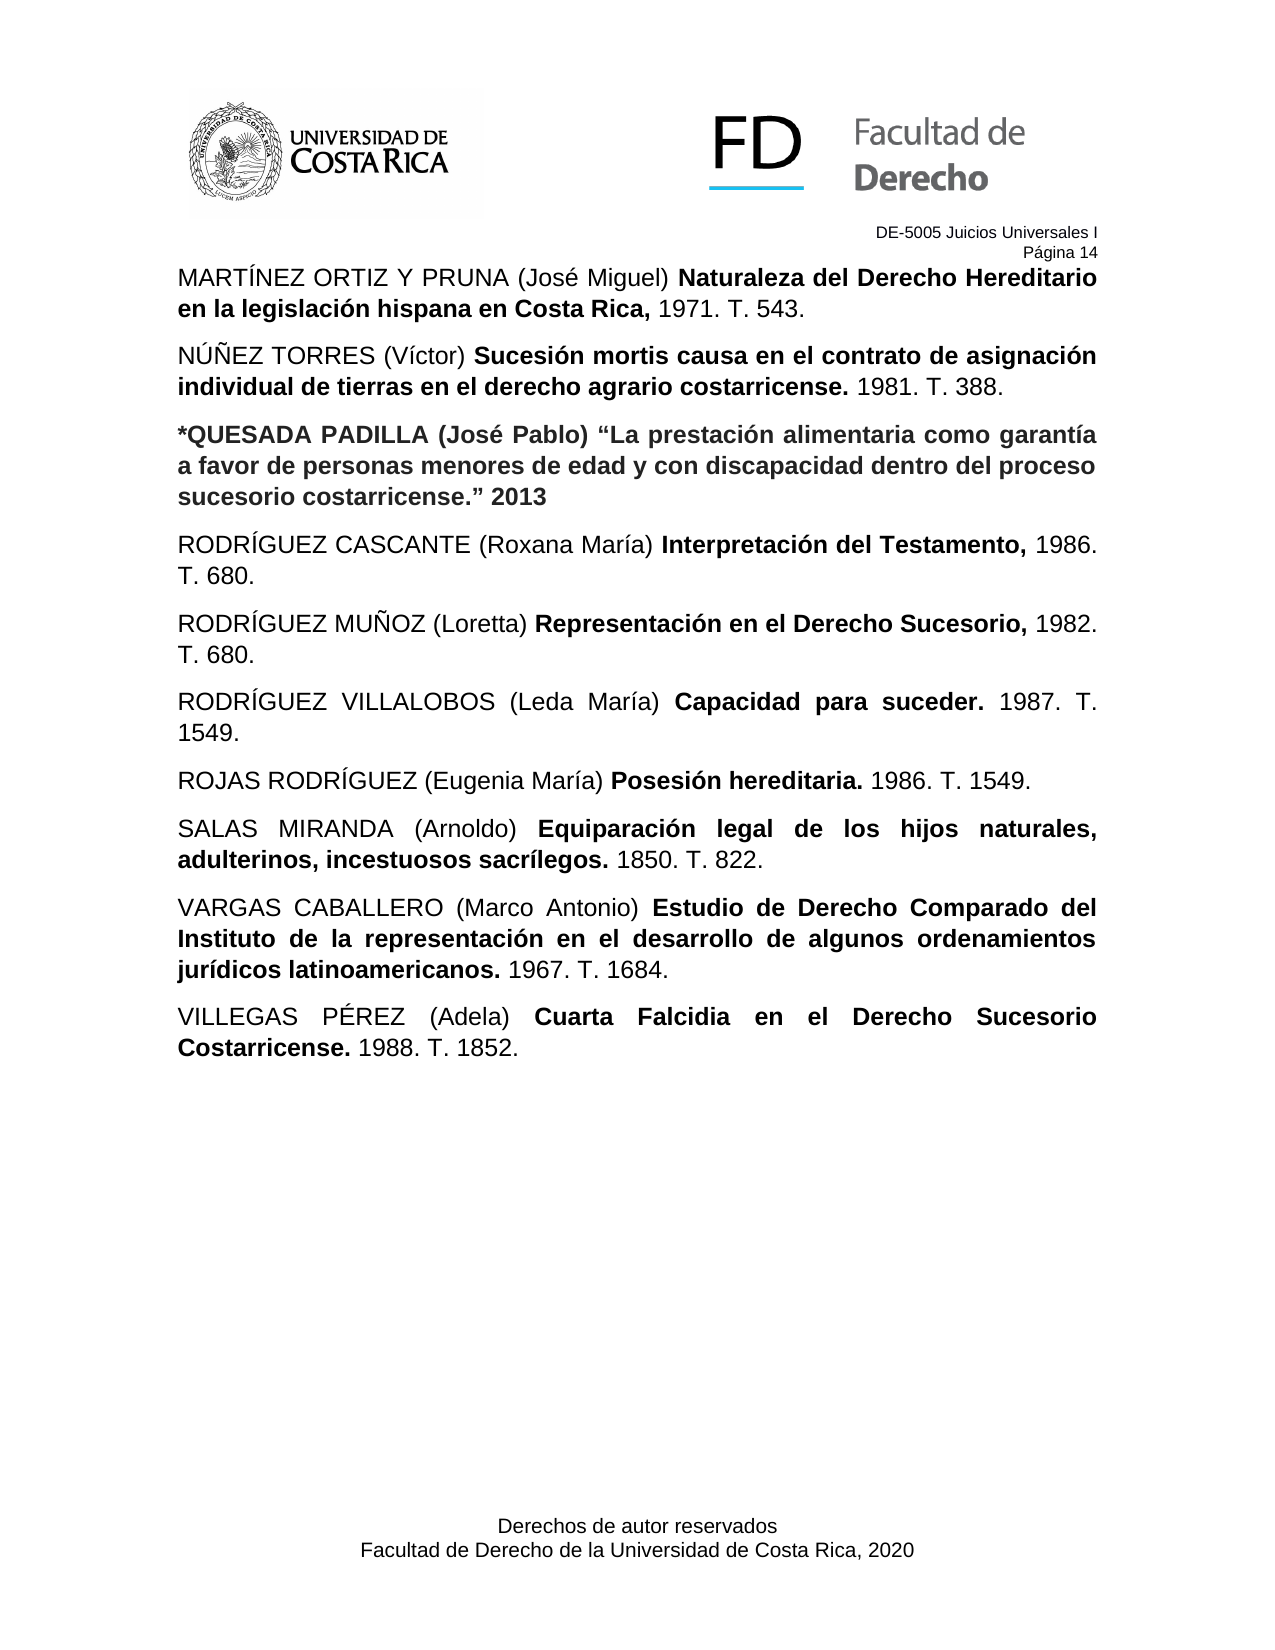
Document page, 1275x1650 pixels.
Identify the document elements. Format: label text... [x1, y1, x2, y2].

text VILLEGAS PÉREZ (Adela) Cuarta Falcidia en el Derecho Sucesorio Costarricense. 1988. T. 1852. [177, 1002, 1098, 1062]
text MARTÍNEZ ORTIZ Y PRUNA (José Miguel) Naturaleza del Derecho Hereditario en la legislación hispana en Costa Rica, 1971. T. 543. [177, 262, 1098, 322]
text SALAS MIRANDA (Arnoldo) Equiparación legal de los hijos naturales, adulterinos, incestuosos sacrílegos. 1850. T. 822. [177, 814, 1098, 873]
text NÚÑEZ TORRES (Víctor) Sucesión mortis causa en el contrato de asignación individual de tierras en el derecho agrario costarricense. 1981. T. 388. [177, 341, 1098, 401]
picture [709, 115, 1025, 191]
text *QUESADA PADILLA (José Pablo) “La prestación alimentaria como garantía a favor de personas menores de edad y con discapacidad dentro del proceso sucesorio costarricense.” 2013 [177, 480, 1098, 511]
text VARGAS CABALLERO (Marco Antonio) Estudio de Derecho Comparado del Instituto de la representación en el desarrollo de algunos ordenamientos jurídicos latinoamericanos. 1967. T. 1684. [177, 892, 1098, 983]
text RODRÍGUEZ VILLALOBOS (Leda María) Capacidad para suceder. 1987. T. 1549. [177, 687, 1098, 747]
text ROJAS RODRÍGUEZ (Eugenia María) Posesión hereditaria. 1986. T. 1549. [177, 766, 1098, 795]
text RODRÍGUEZ CASCANTE (Roxana María) Interpretación del Testamento, 1986. T. 680. [177, 530, 1098, 589]
picture [188, 88, 484, 219]
text RODRÍGUEZ MUÑOZ (Loretta) Representación en el Derecho Sucesorio, 1982. T. 680. [177, 608, 1098, 668]
